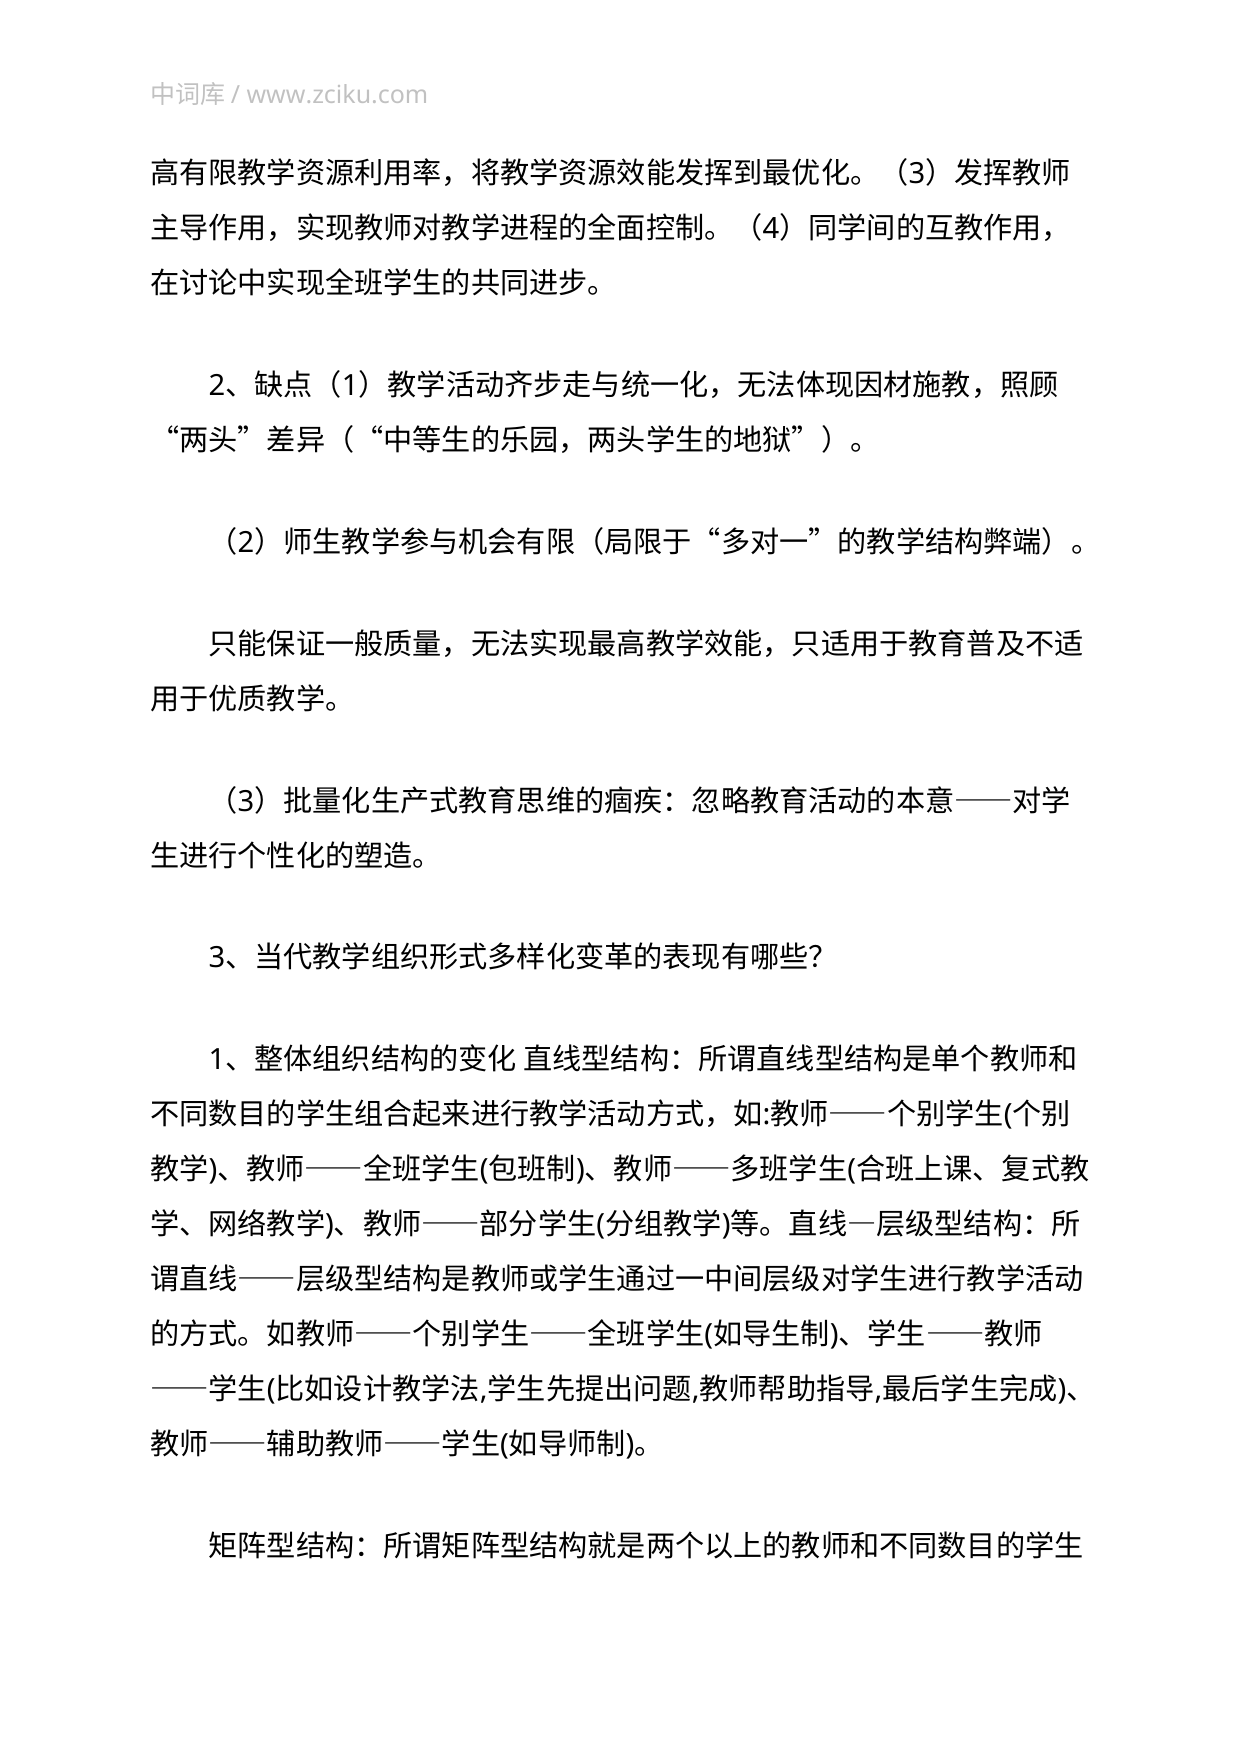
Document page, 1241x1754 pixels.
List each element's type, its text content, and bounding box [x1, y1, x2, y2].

text 1、整体组织结构的变化 直线型结构：所谓直线型结构是单个教师和不同数目的学生组合起来进行教学活动方式，如:教师——个别学生(个别教学)、教师——全班学生(包班制)、教师——多班学生(合班上课、复式教学、网络教学)、教师——部分学生(分组教学)等。直线—层级型结构：所谓直线——层级型结构是教师或学生通过一中间层级对学生进行教学活动的方式。如教师——个别学生——全班学生(如导生制)、学生——教师——学生(比如设计教学法,学生先提出问题,教师帮助指导,最后学生完成)、教师——辅助教师——学生(如导师制)。 [150, 1036, 1090, 1463]
text 3、当代教学组织形式多样化变革的表现有哪些？ [150, 934, 1090, 976]
text （3）批量化生产式教育思维的痼疾：忽略教育活动的本意——对学生进行个性化的塑造。 [150, 777, 1090, 874]
text （2）师生教学参与机会有限（局限于“多对一”的教学结构弊端）。 [150, 518, 1090, 561]
text 2、缺点（1）教学活动齐步走与统一化，无法体现因材施教，照顾“两头”差异（“中等生的乐园，两头学生的地狱”）。 [150, 362, 1090, 459]
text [150, 1523, 1090, 1565]
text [150, 150, 1090, 302]
text 只能保证一般质量，无法实现最高教学效能，只适用于教育普及不适用于优质教学。 [150, 621, 1090, 718]
